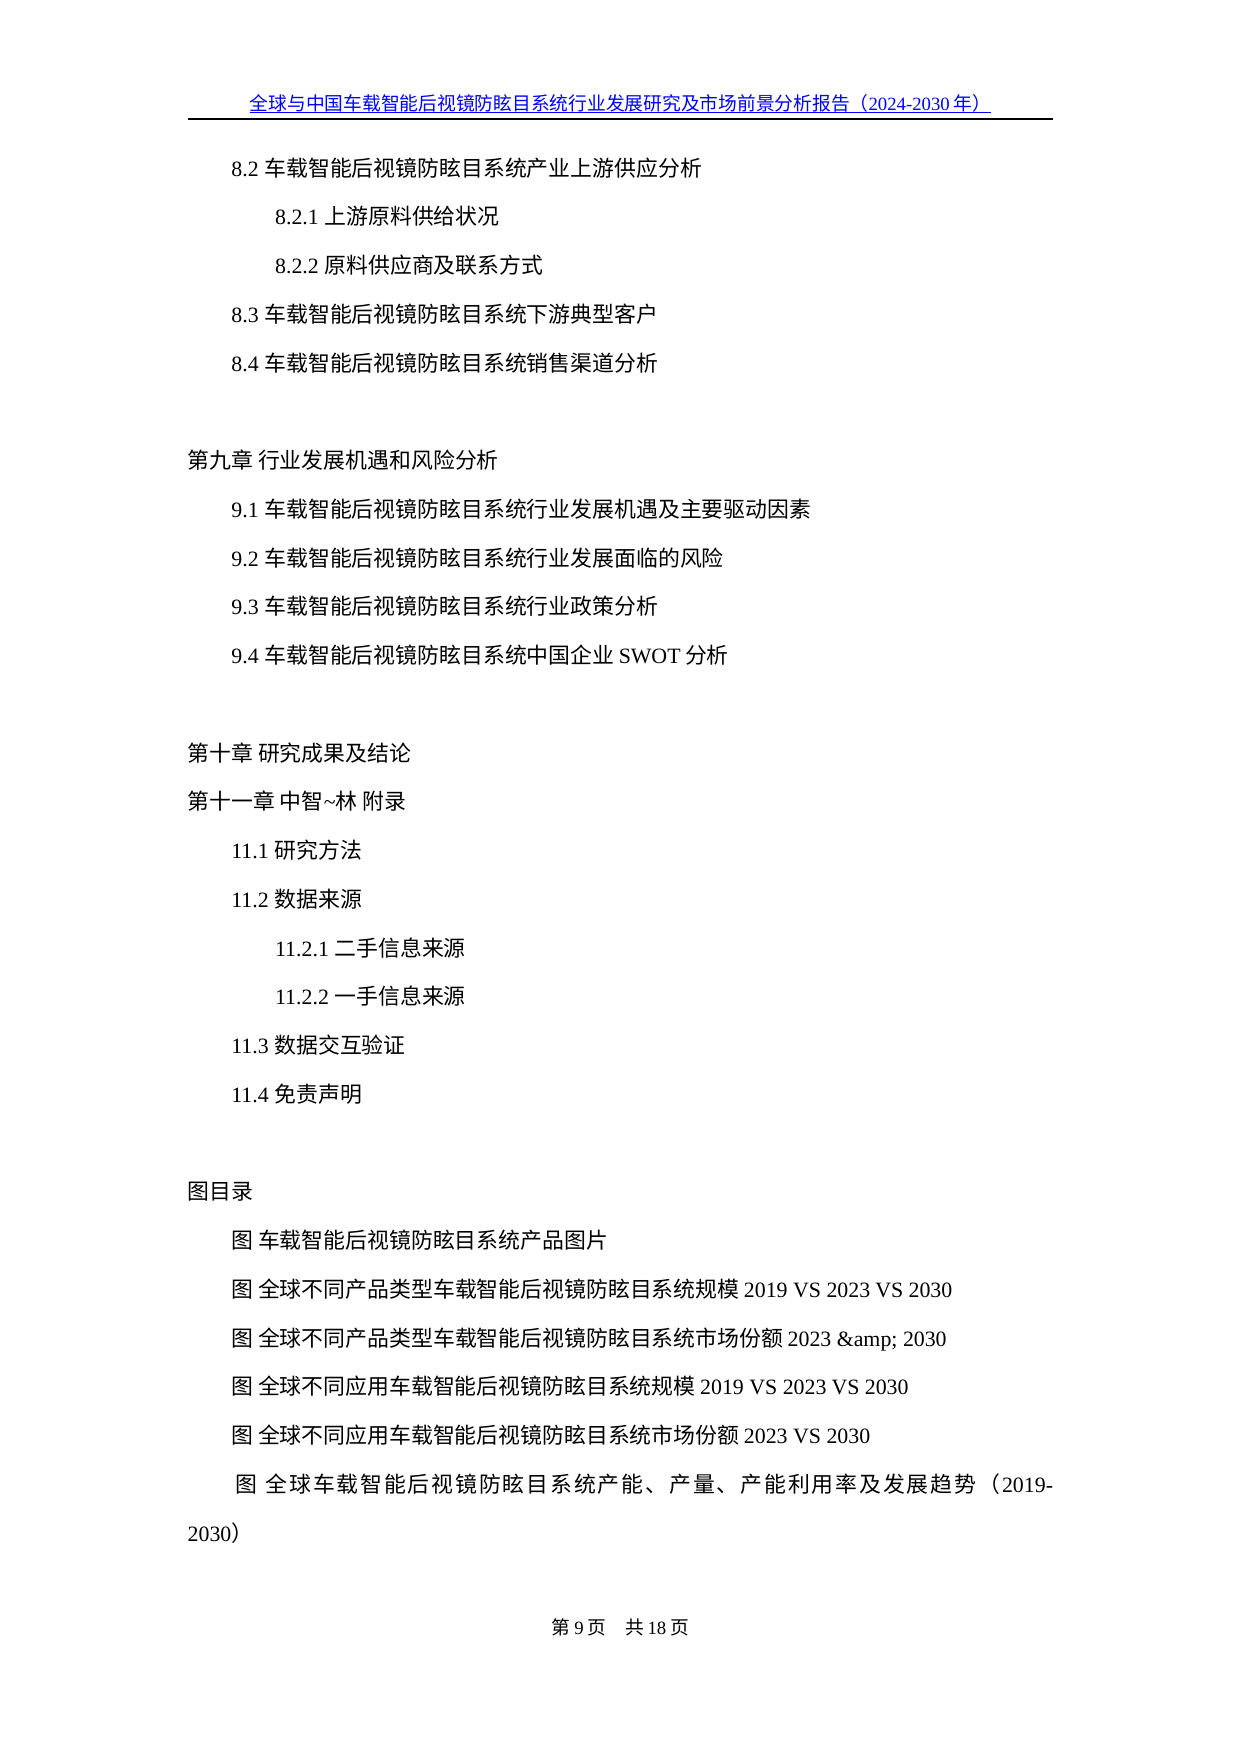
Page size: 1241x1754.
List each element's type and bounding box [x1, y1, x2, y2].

text [187, 150, 1053, 1548]
